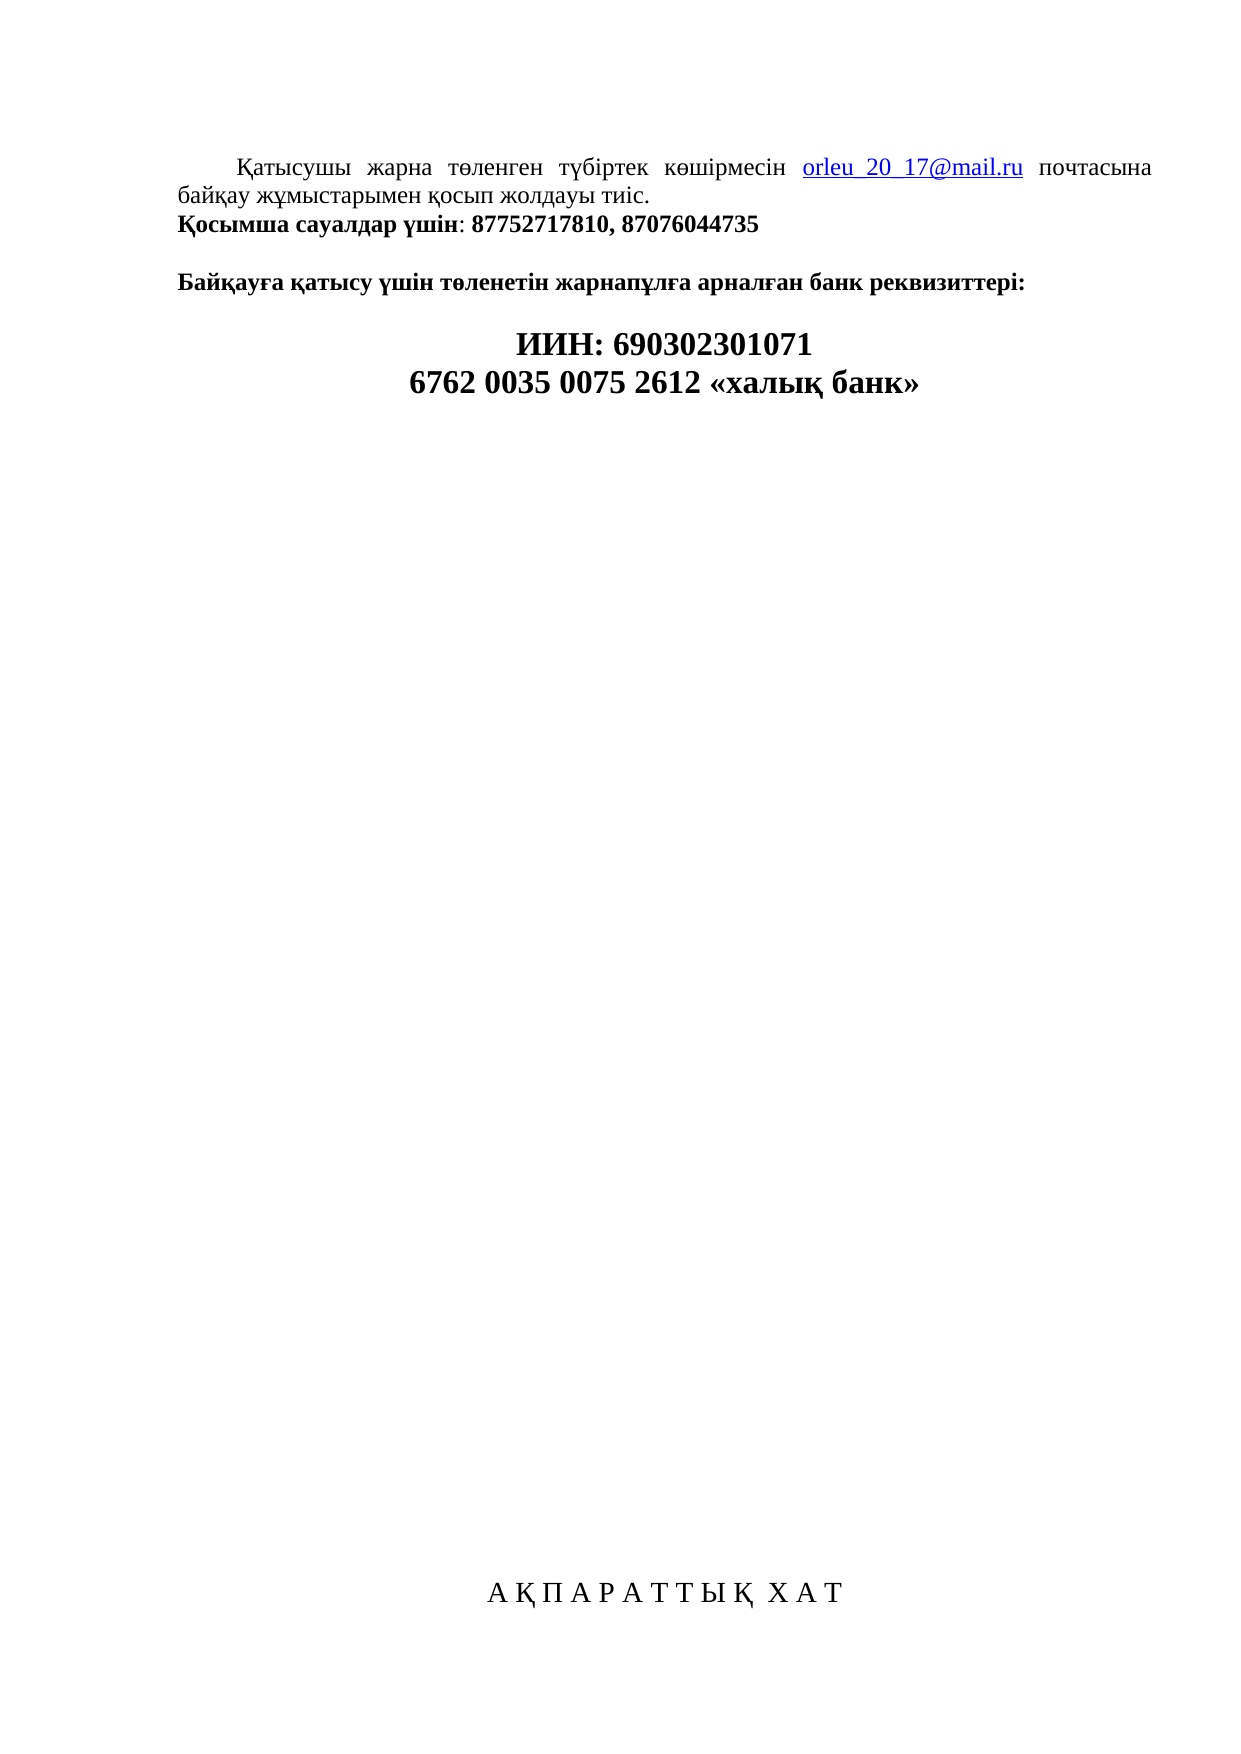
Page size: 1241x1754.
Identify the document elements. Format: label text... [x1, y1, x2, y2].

text Қосымша сауалдар үшін: 87752717810, 87076044735 [177, 209, 1152, 238]
text А Қ П А Р А Т Т Ы Қ Х А Т [177, 1575, 1152, 1608]
text Қатысушы жарна төленген түбіртек көшірмесін orleu_20_17@mail.ru почтасына байқау жұмыстарымен қосып жолдауы тиіс. [177, 152, 1152, 209]
text 6762 0035 0075 2612 «халық банк» [177, 362, 1152, 401]
text Байқауға қатысу үшін төленетін жарнапұлға арналған банк реквизиттері: [177, 267, 1152, 295]
text ИИН: 690302301071 [177, 324, 1152, 362]
